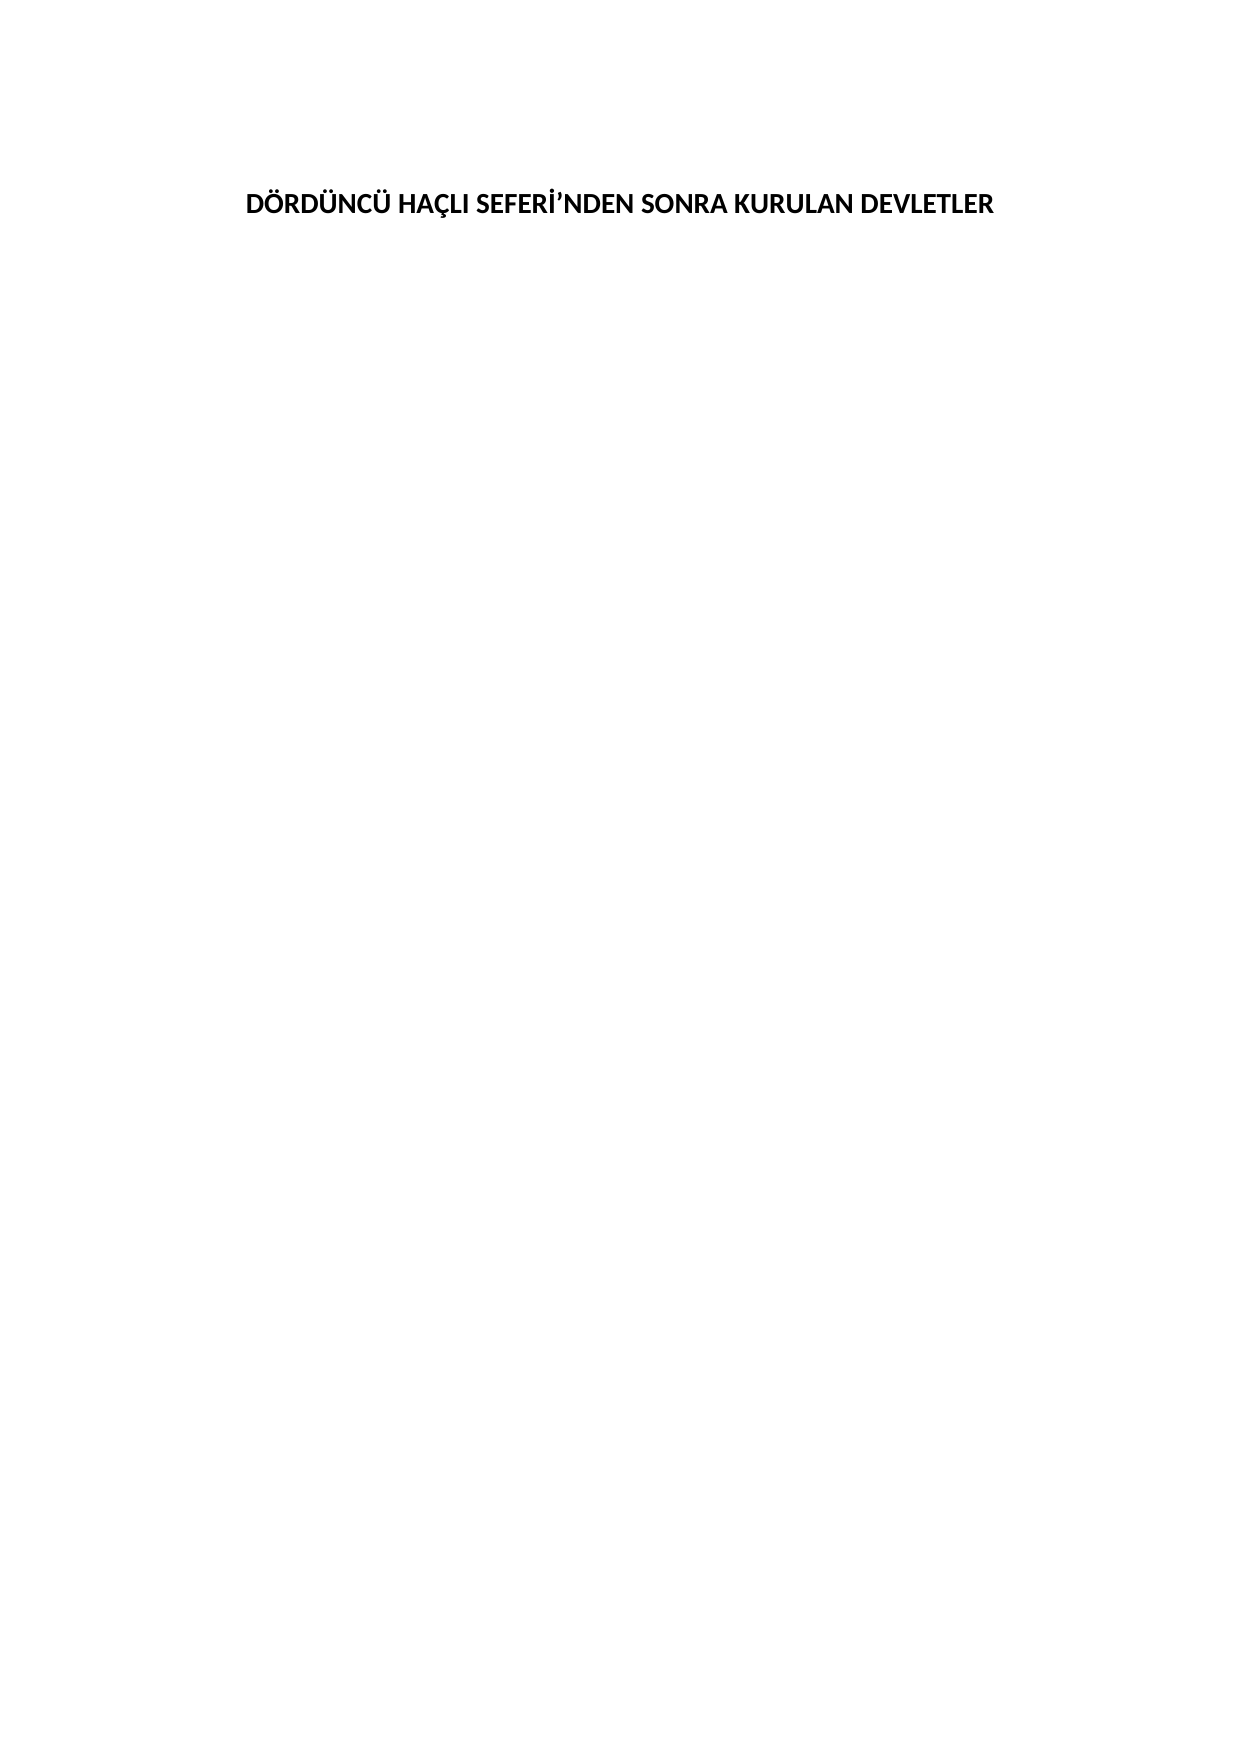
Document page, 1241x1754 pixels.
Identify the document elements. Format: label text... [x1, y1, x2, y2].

text DÖRDÜNCÜ HAÇLI SEFERİ’NDEN SONRA KURULAN DEVLETLER [148, 185, 1093, 221]
